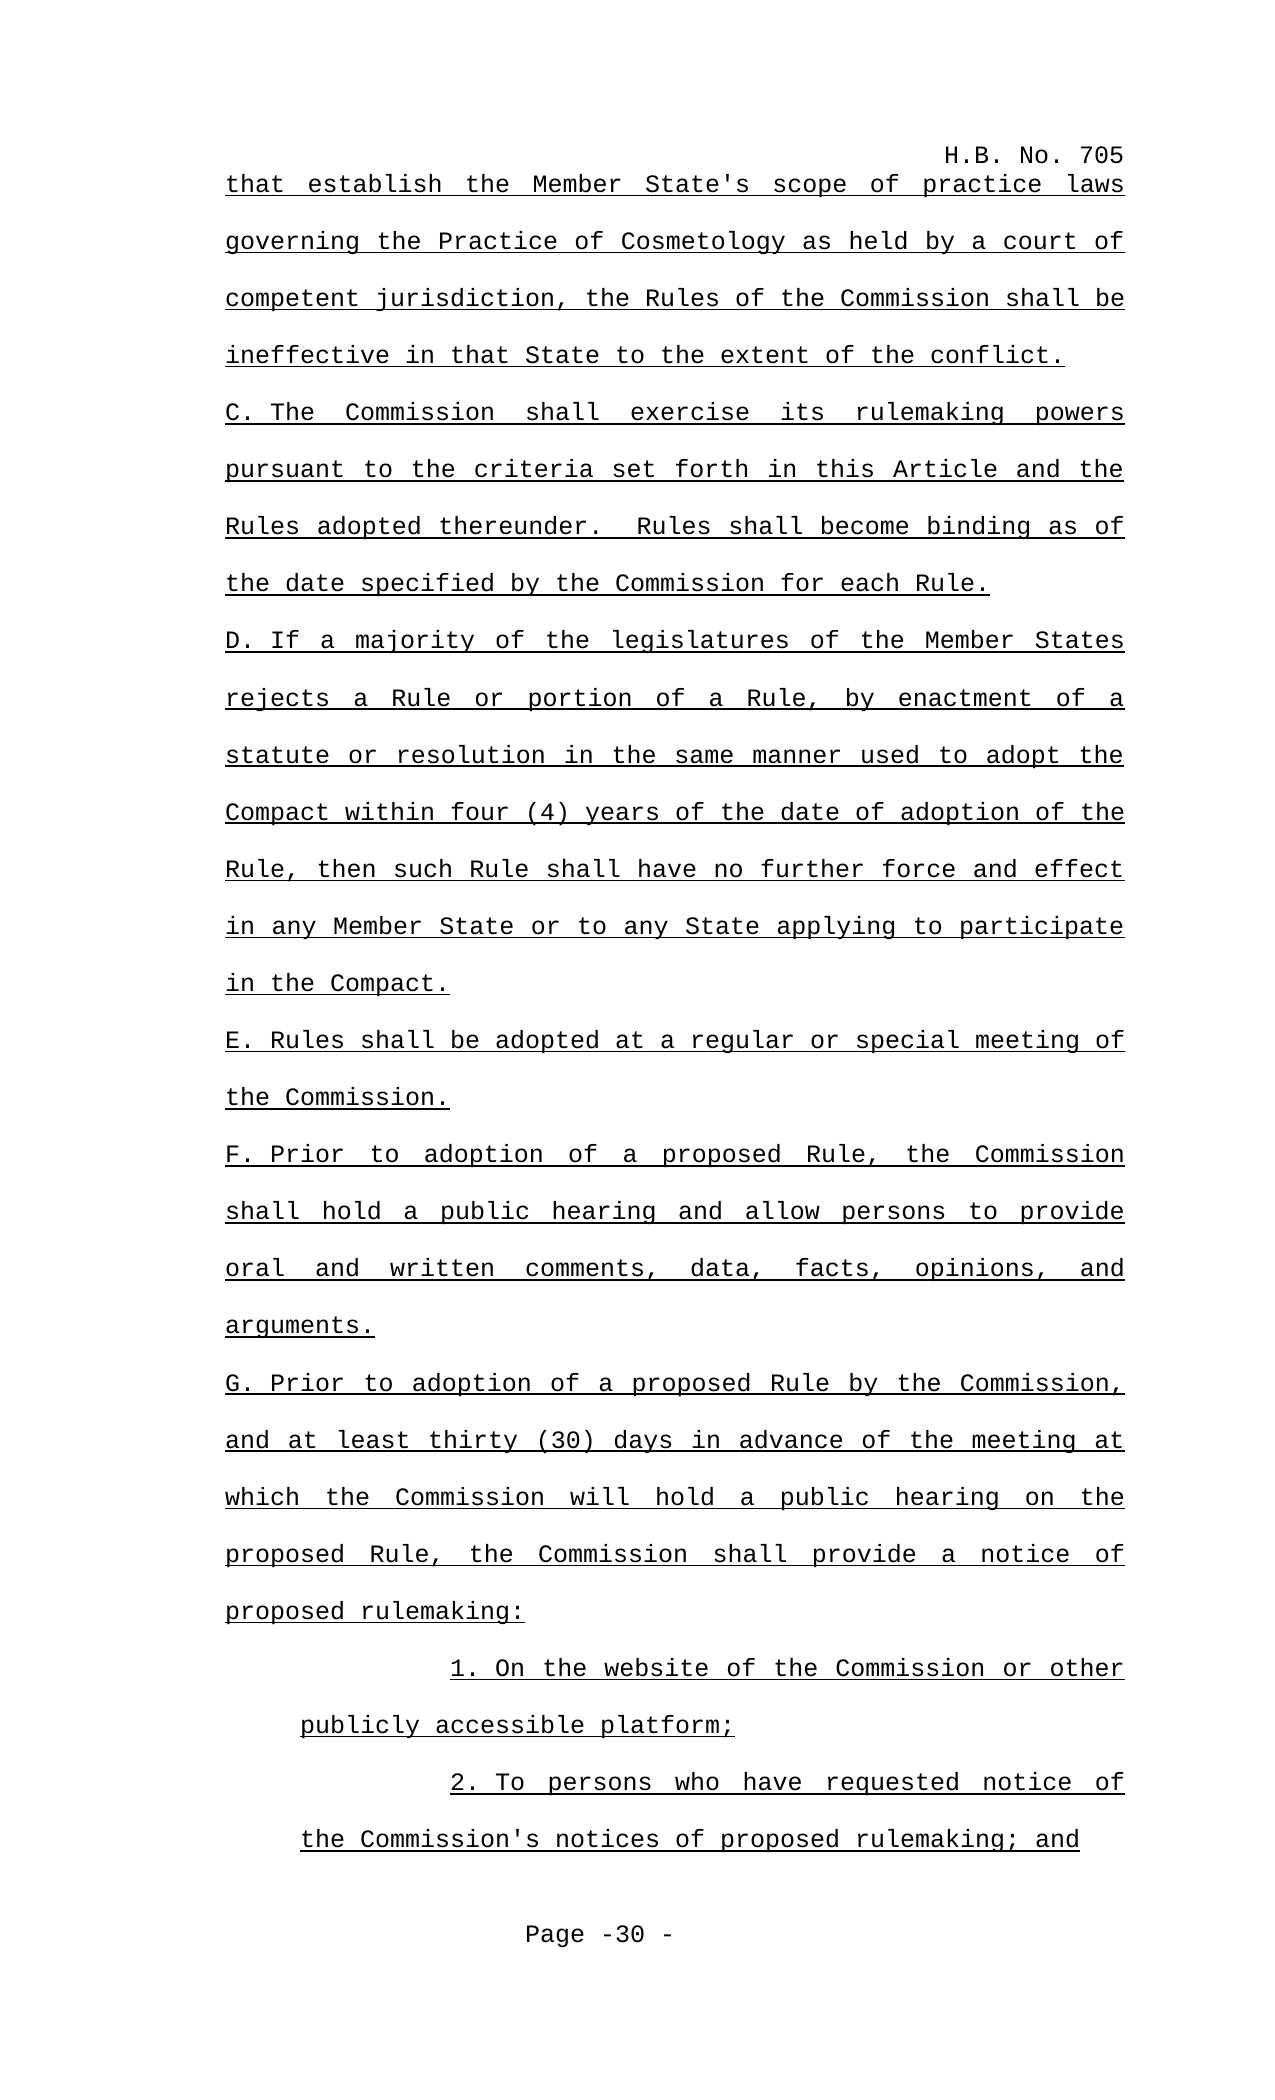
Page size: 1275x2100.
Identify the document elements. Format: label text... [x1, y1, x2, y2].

text F. Prior to adoption of a proposed Rule, the Commission shall hold a public hearing and allow persons to provide oral and written comments, data, facts, opinions, and arguments. [225, 1167, 1125, 1222]
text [225, 171, 1125, 195]
text F. Prior to adoption of a proposed Rule, the Commission shall hold a public hearing and allow persons to provide oral and written comments, data, facts, opinions, and arguments. [225, 1224, 1125, 1279]
text 1. On the website of the Commission or other publicly accessible platform; [300, 1655, 1125, 1741]
text D. If a majority of the legislatures of the Member States rejects a Rule or portion of a Rule, by enactment of a statute or resolution in the same manner used to adopt the Compact within four (4) years of the date of adoption of the Rule, then such Rule shall have no further force and effect in any Member State or to any State applying to participate in the Compact. [225, 710, 1125, 822]
text G. Prior to adoption of a proposed Rule by the Commission, and at least thirty (30) days in advance of the meeting at which the Commission will hold a public hearing on the proposed Rule, the Commission shall provide a notice of proposed rulemaking: [225, 1370, 1125, 1393]
text C. The Commission shall exercise its rulemaking powers pursuant to the criteria set forth in this Article and the Rules adopted thereunder. Rules shall become binding as of the date specified by the Commission for each Rule. [225, 425, 1125, 537]
text D. If a majority of the legislatures of the Member States rejects a Rule or portion of a Rule, by enactment of a statute or resolution in the same manner used to adopt the Compact within four (4) years of the date of adoption of the Rule, then such Rule shall have no further force and effect in any Member State or to any State applying to participate in the Compact. [225, 653, 1125, 708]
text F. Prior to adoption of a proposed Rule, the Commission shall hold a public hearing and allow persons to provide oral and written comments, data, facts, opinions, and arguments. [225, 1142, 1125, 1165]
text D. If a majority of the legislatures of the Member States rejects a Rule or portion of a Rule, by enactment of a statute or resolution in the same manner used to adopt the Compact within four (4) years of the date of adoption of the Rule, then such Rule shall have no further force and effect in any Member State or to any State applying to participate in the Compact. [225, 881, 1125, 937]
text G. Prior to adoption of a proposed Rule by the Commission, and at least thirty (30) days in advance of the meeting at which the Commission will hold a public hearing on the proposed Rule, the Commission shall provide a notice of proposed rulemaking: [225, 1452, 1125, 1508]
text G. Prior to adoption of a proposed Rule by the Commission, and at least thirty (30) days in advance of the meeting at which the Commission will hold a public hearing on the proposed Rule, the Commission shall provide a notice of proposed rulemaking: [225, 1566, 1125, 1627]
text G. Prior to adoption of a proposed Rule by the Commission, and at least thirty (30) days in advance of the meeting at which the Commission will hold a public hearing on the proposed Rule, the Commission shall provide a notice of proposed rulemaking: [225, 1395, 1125, 1450]
text C. The Commission shall exercise its rulemaking powers pursuant to the criteria set forth in this Article and the Rules adopted thereunder. Rules shall become binding as of the date specified by the Commission for each Rule. [225, 399, 1125, 423]
text 2. To persons who have requested notice of the Commission's notices of proposed rulemaking; and [300, 1769, 1125, 1855]
text E. Rules shall be adopted at a regular or special meeting of the Commission. [225, 1052, 1125, 1113]
text F. Prior to adoption of a proposed Rule, the Commission shall hold a public hearing and allow persons to provide oral and written comments, data, facts, opinions, and arguments. [225, 1281, 1125, 1341]
text C. The Commission shall exercise its rulemaking powers pursuant to the criteria set forth in this Article and the Rules adopted thereunder. Rules shall become binding as of the date specified by the Commission for each Rule. [225, 539, 1125, 599]
text D. If a majority of the legislatures of the Member States rejects a Rule or portion of a Rule, by enactment of a statute or resolution in the same manner used to adopt the Compact within four (4) years of the date of adoption of the Rule, then such Rule shall have no further force and effect in any Member State or to any State applying to participate in the Compact. [225, 938, 1125, 999]
text E. Rules shall be adopted at a regular or special meeting of the Commission. [225, 1027, 1125, 1051]
text D. If a majority of the legislatures of the Member States rejects a Rule or portion of a Rule, by enactment of a statute or resolution in the same manner used to adopt the Compact within four (4) years of the date of adoption of the Rule, then such Rule shall have no further force and effect in any Member State or to any State applying to participate in the Compact. [225, 824, 1125, 880]
text G. Prior to adoption of a proposed Rule by the Commission, and at least thirty (30) days in advance of the meeting at which the Commission will hold a public hearing on the proposed Rule, the Commission shall provide a notice of proposed rulemaking: [225, 1509, 1125, 1565]
